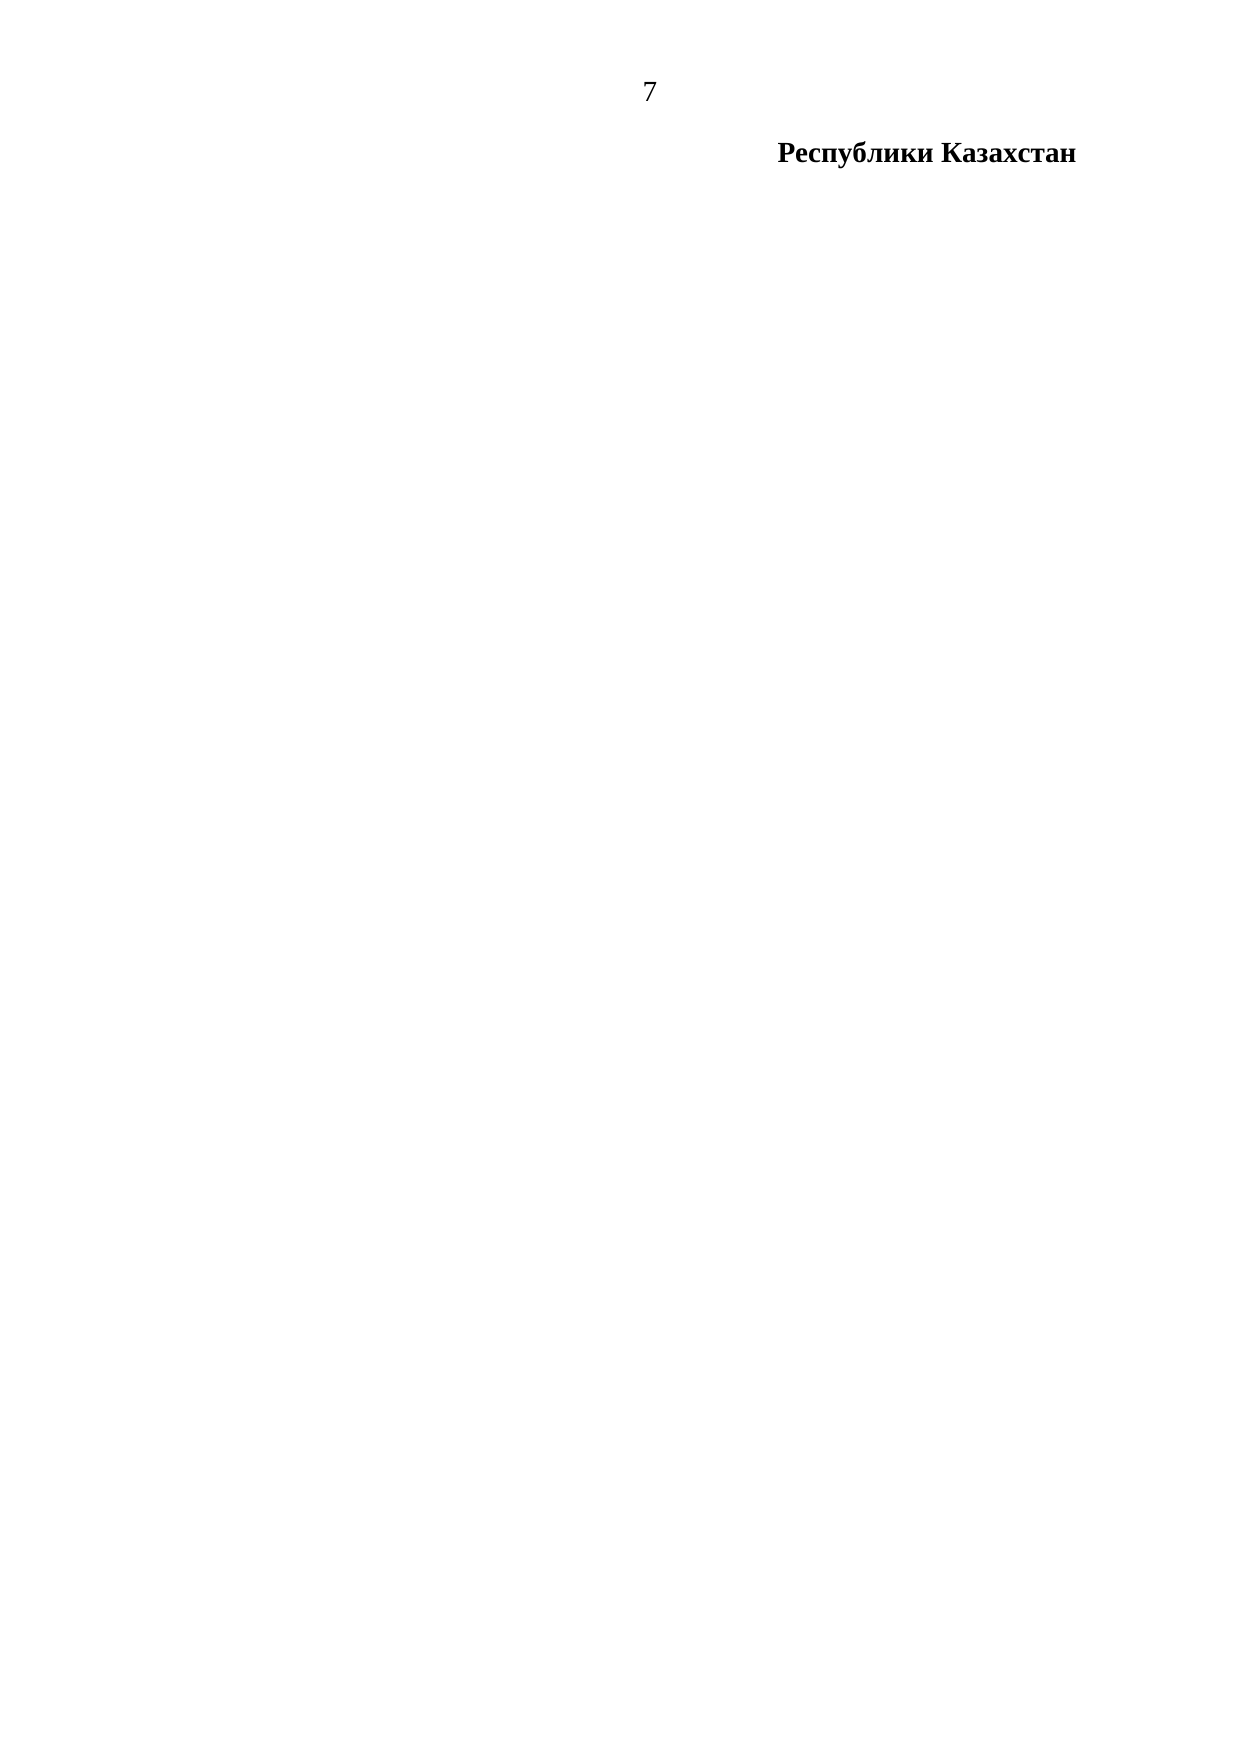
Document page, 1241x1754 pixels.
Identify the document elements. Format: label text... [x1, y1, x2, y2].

text Республики Казахстан [777, 135, 1122, 169]
